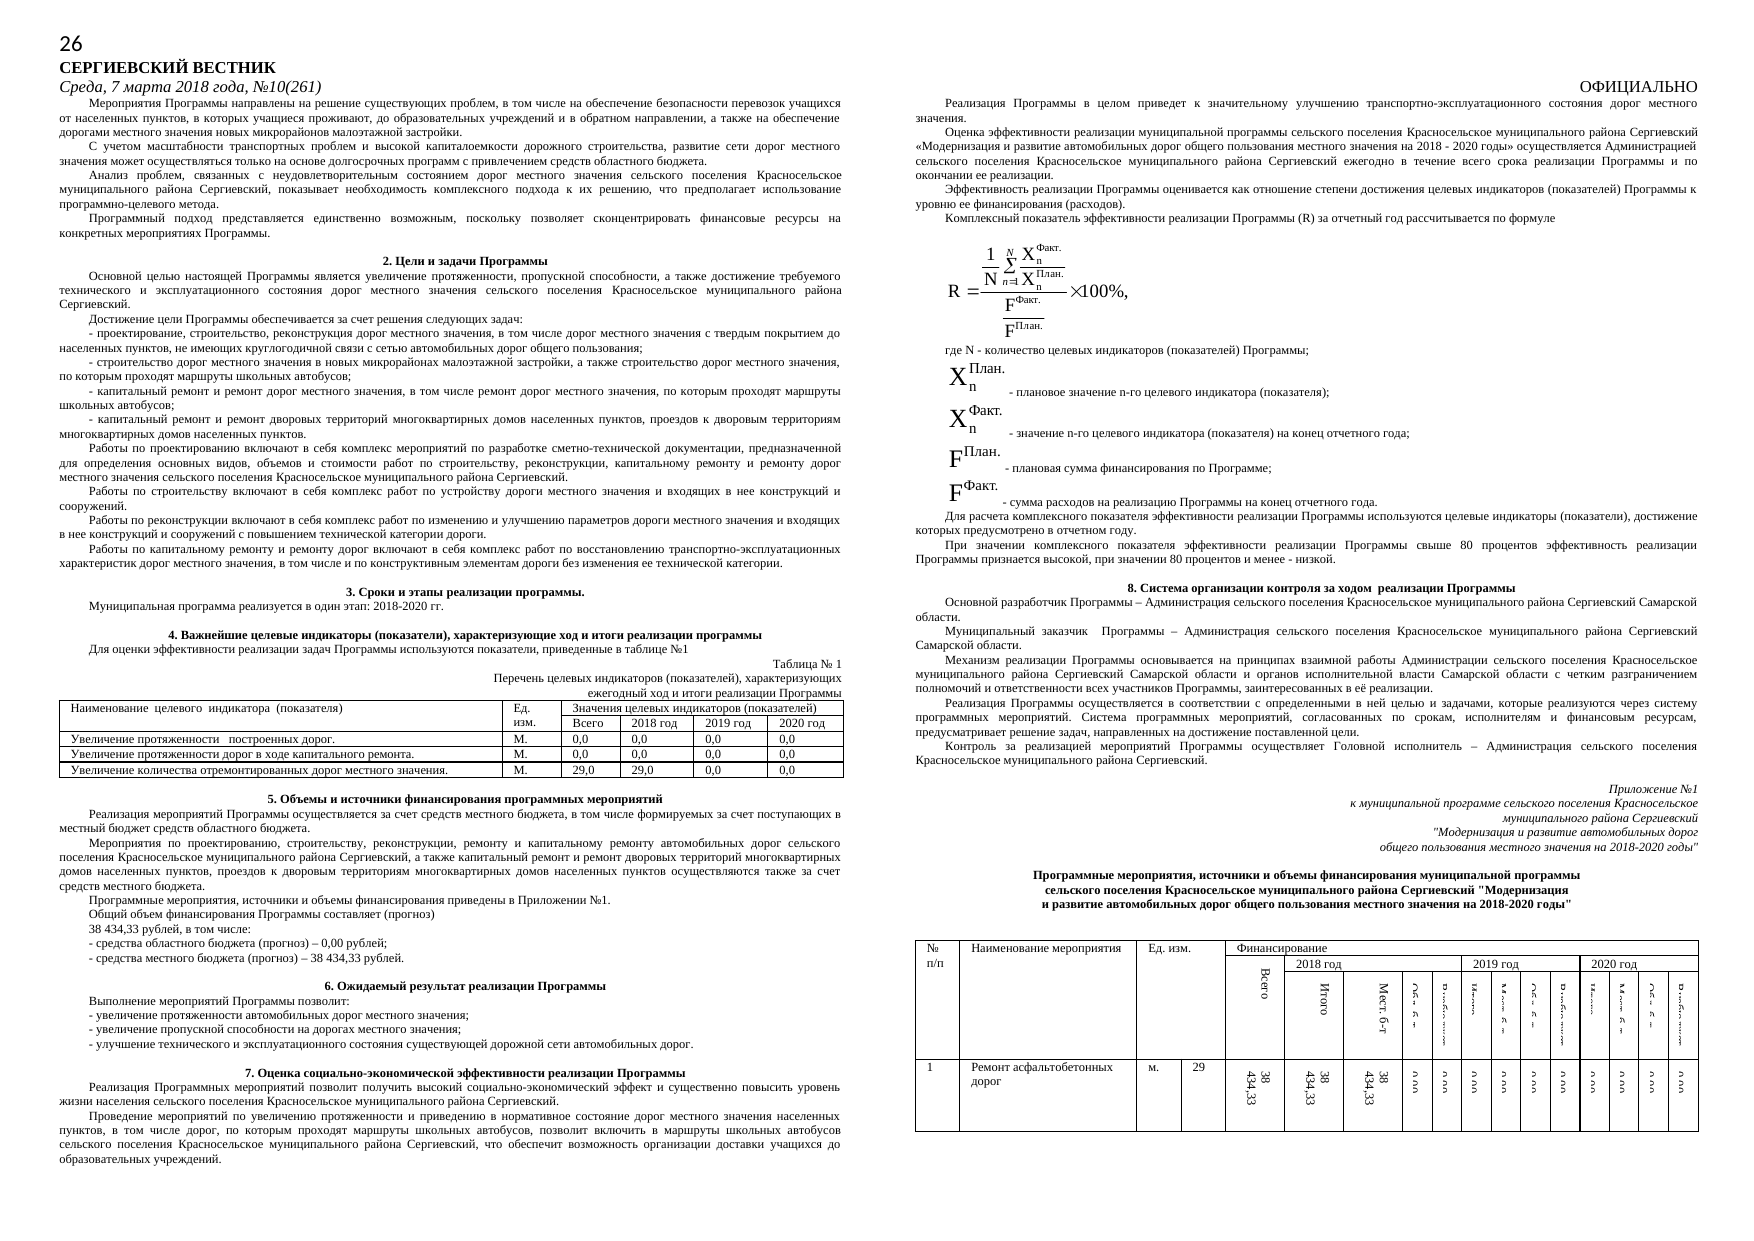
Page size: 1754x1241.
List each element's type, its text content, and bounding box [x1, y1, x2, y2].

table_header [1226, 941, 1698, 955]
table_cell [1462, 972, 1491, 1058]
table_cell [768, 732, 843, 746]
text Комплексный показатель эффективности реализации Программы (R) за отчетный год рассчитывается по формуле [915, 211, 1698, 225]
text Мероприятия Программы направлены на решение существующих проблем, в том числе на обеспечение безопасности перевозок учащихся от населенных пунктов, в которых учащиеся проживают, до образовательных учреждений и в обратном направлении, а также на обеспечение дорогами местного значения новых микрорайонов малоэтажной застройки. [59, 96, 842, 139]
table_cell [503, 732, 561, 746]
text Программные мероприятия, источники и объемы финансирования приведены в Приложении №1. [59, 893, 842, 907]
text Выполнение мероприятий Программы позволит: [59, 993, 842, 1008]
text муниципального района Сергиевский [915, 811, 1698, 825]
text Реализация Программных мероприятий позволит получить высокий социально-экономический эффект и существенно повысить уровень жизни населения сельского поселения Красносельское муниципального района Сергиевский. [59, 1080, 842, 1108]
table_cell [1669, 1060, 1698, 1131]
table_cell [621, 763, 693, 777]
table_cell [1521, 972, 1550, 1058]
text - проектирование, строительство, реконструкция дорог местного значения, в том числе дорог местного значения с твердым покрытием до населенных пунктов, не имеющих круглогодичной связи с сетью автомобильных дорог общего пользования; [59, 326, 842, 355]
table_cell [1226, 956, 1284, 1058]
text - увеличение пропускной способности на дорогах местного значения; [59, 1022, 842, 1037]
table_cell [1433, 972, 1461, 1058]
text - капитальный ремонт и ремонт дорог местного значения, в том числе ремонт дорог местного значения, по которым проходят маршруты школьных автобусов; [59, 383, 842, 412]
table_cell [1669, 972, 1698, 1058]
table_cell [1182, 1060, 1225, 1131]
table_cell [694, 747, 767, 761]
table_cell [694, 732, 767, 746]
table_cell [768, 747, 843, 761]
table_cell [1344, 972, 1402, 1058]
text Реализация Программы в целом приведет к значительному улучшению транспортно-эксплуатационного состояния дорог местного значения. [915, 96, 1698, 125]
text Для оценки эффективности реализации задач Программы используются показатели, приведенные в таблице №1 [59, 642, 842, 657]
text - значение n-го целевого индикатора (показателя) на конец отчетного года; [915, 399, 1698, 441]
text Оценка эффективности реализации муниципальной программы сельского поселения Красносельское муниципального района Сергиевский «Модернизация и развитие автомобильных дорог общего пользования местного значения на 2018 - 2020 годы» осуществляется Администрацией сельского поселения Красносельское муниципального района Сергиевский ежегодно в течение всего срока реализации Программы и по окончании ее реализации. [915, 125, 1698, 182]
text Общий объем финансирования Программы составляет (прогноз) [59, 907, 842, 922]
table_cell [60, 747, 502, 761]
text общего пользования местного значения на 2018-2020 годы" [915, 839, 1698, 854]
text Проведение мероприятий по увеличению протяженности и приведению в нормативное состояние дорог местного значения населенных пунктов, в том числе дорог, по которым проходят маршруты школьных автобусов, позволит включить в маршруты школьных автобусов сельского поселения Красносельское муниципального района Сергиевский, что обеспечит возможность организации доставки учащихся до образовательных учреждений. [59, 1108, 842, 1166]
text Муниципальный заказчик Программы – Администрация сельского поселения Красносельское муниципального района Сергиевский Самарской области. [915, 624, 1698, 652]
text Работы по строительству включают в себя комплекс работ по устройству дороги местного значения и входящих в нее конструкций и сооружений. [59, 484, 842, 513]
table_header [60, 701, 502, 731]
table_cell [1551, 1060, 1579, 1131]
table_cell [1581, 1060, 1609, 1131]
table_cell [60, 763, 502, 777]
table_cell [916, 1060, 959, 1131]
text - средства местного бюджета (прогноз) – 38 434,33 рублей. [59, 950, 842, 965]
text - капитальный ремонт и ремонт дворовых территорий многоквартирных домов населенных пунктов, проездов к дворовым территориям многоквартирных домов населенных пунктов. [59, 412, 842, 441]
text ежегодный ход и итоги реализации Программы [59, 685, 842, 700]
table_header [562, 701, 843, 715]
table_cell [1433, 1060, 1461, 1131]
text С учетом масштабности транспортных проблем и высокой капиталоемкости дорожного строительства, развитие сети дорог местного значения может осуществляться только на основе долгосрочных программ с привлечением средств областного бюджета. [59, 139, 842, 168]
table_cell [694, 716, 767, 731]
text Работы по капитальному ремонту и ремонту дорог включают в себя комплекс работ по восстановлению транспортно-эксплуатационных характеристик дорог местного значения, в том числе и по конструктивным элементам дороги без изменения ее технической категории. [59, 542, 842, 570]
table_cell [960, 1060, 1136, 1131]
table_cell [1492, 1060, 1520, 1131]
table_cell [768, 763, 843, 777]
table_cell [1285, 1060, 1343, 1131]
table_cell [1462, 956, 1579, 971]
text - увеличение протяженности автомобильных дорог местного значения; [59, 1008, 842, 1022]
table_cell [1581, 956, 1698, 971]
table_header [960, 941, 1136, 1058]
text где N - количество целевых индикаторов (показателей) Программы; [915, 342, 1698, 357]
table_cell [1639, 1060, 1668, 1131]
text Контроль за реализацией мероприятий Программы осуществляет Головной исполнитель – Администрация сельского поселения Красносельское муниципального района Сергиевский. [915, 739, 1698, 767]
text Основной целью настоящей Программы является увеличение протяженности, пропускной способности, а также достижение требуемого технического и эксплуатационного состояния дорог местного значения сельского поселения Красносельское муниципального района Сергиевский. [59, 268, 842, 312]
text Реализация мероприятий Программы осуществляется за счет средств местного бюджета, в том числе формируемых за счет поступающих в местный бюджет средств областного бюджета. [59, 807, 842, 835]
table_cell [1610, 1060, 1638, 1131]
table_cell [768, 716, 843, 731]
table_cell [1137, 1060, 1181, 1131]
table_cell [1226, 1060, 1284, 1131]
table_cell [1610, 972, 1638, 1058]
text Реализация Программы осуществляется в соответствии с определенными в ней целью и задачами, которые реализуются через систему программных мероприятий. Система программных мероприятий, согласованных по срокам, исполнителям и финансовым ресурсам, предусматривает решение задач, направленных на достижение поставленной цели. [915, 696, 1698, 739]
text - плановая сумма финансирования по Программе; [915, 441, 1698, 475]
text 5. Объемы и источники финансирования программных мероприятий [59, 792, 842, 807]
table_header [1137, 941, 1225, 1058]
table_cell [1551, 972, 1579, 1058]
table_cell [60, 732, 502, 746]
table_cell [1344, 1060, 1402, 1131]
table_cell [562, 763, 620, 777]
text Программные мероприятия, источники и объемы финансирования муниципальной программы [915, 868, 1698, 882]
text сельского поселения Красносельское муниципального района Сергиевский "Модернизация [915, 882, 1698, 897]
text 3. Сроки и этапы реализации программы. [59, 585, 842, 599]
text Работы по проектированию включают в себя комплекс мероприятий по разработке сметно-технической документации, предназначенной для определения основных видов, объемов и стоимости работ по строительству, реконструкции, капитальному ремонту и ремонту дорог местного значения сельского поселения Красносельское муниципального района Сергиевский. [59, 441, 842, 484]
text Для расчета комплексного показателя эффективности реализации Программы используются целевые индикаторы (показатели), достижение которых предусмотрено в отчетном году. [915, 509, 1698, 537]
text Достижение цели Программы обеспечивается за счет решения следующих задач: [59, 312, 842, 326]
text 4. Важнейшие целевые индикаторы (показатели), характеризующие ход и итоги реализации программы [59, 628, 842, 642]
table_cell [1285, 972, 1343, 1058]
text 38 434,33 рублей, в том числе: [59, 922, 842, 936]
text - плановое значение n-го целевого индикатора (показателя); [915, 357, 1698, 399]
text При значении комплексного показателя эффективности реализации Программы свыше 80 процентов эффективность реализации Программы признается высокой, при значении 80 процентов и менее - низкой. [915, 537, 1698, 566]
text и развитие автомобильных дорог общего пользования местного значения на 2018-2020 годы" [915, 897, 1698, 911]
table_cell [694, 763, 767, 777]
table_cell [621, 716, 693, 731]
text Эффективность реализации Программы оценивается как отношение степени достижения целевых индикаторов (показателей) Программы к уровню ее финансирования (расходов). [915, 182, 1698, 211]
text - улучшение технического и эксплуатационного состояния существующей дорожной сети автомобильных дорог. [59, 1037, 842, 1051]
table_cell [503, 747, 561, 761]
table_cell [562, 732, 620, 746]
text к муниципальной программе сельского поселения Красносельское [915, 796, 1698, 811]
text Перечень целевых индикаторов (показателей), характеризующих [59, 671, 842, 685]
text Программный подход представляется единственно возможным, поскольку позволяет сконцентрировать финансовые ресурсы на конкретных мероприятиях Программы. [59, 211, 842, 240]
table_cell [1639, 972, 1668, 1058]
text - строительство дорог местного значения в новых микрорайонах малоэтажной застройки, а также строительство дорог местного значения, по которым проходят маршруты школьных автобусов; [59, 355, 842, 383]
text 6. Ожидаемый результат реализации Программы [59, 979, 842, 993]
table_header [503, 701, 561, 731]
text - средства областного бюджета (прогноз) – 0,00 рублей; [59, 936, 842, 950]
text Работы по реконструкции включают в себя комплекс работ по изменению и улучшению параметров дороги местного значения и входящих в нее конструкций и сооружений с повышением технической категории дороги. [59, 513, 842, 542]
text 7. Оценка социально-экономической эффективности реализации Программы [59, 1065, 842, 1080]
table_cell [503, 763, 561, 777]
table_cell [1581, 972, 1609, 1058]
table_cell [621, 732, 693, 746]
text 8. Система организации контроля за ходом реализации Программы [915, 581, 1698, 595]
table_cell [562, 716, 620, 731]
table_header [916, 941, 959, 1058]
text 2. Цели и задачи Программы [59, 254, 842, 268]
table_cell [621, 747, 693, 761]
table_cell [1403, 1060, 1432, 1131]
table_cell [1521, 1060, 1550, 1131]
text Приложение №1 [915, 782, 1698, 796]
text Анализ проблем, связанных с неудовлетворительным состоянием дорог местного значения сельского поселения Красносельское муниципального района Сергиевский, показывает необходимость комплексного подхода к их решению, что предполагает использование программно-целевого метода. [59, 168, 842, 211]
text "Модернизация и развитие автомобильных дорог [915, 825, 1698, 839]
text Муниципальная программа реализуется в один этап: 2018-2020 гг. [59, 599, 842, 613]
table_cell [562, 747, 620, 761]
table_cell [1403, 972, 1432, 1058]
text Таблица № 1 [59, 657, 842, 671]
text Основной разработчик Программы – Администрация сельского поселения Красносельское муниципального района Сергиевский Самарской области. [915, 595, 1698, 624]
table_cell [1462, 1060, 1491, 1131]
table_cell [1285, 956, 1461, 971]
text - сумма расходов на реализацию Программы на конец отчетного года. [915, 475, 1698, 509]
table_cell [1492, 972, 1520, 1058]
text Мероприятия по проектированию, строительству, реконструкции, ремонту и капитальному ремонту автомобильных дорог сельского поселения Красносельское муниципального района Сергиевский, а также капитальный ремонт и ремонт дворовых территорий многоквартирных домов населенных пунктов, проездов к дворовым территориям многоквартирных домов населенных пунктов осуществляются также за счет средств местного бюджета. [59, 835, 842, 893]
text Механизм реализации Программы основывается на принципах взаимной работы Администрации сельского поселения Красносельское муниципального района Сергиевский Самарской области и органов исполнительной власти Самарской области с четким разграничением полномочий и ответственности всех участников Программы, заинтересованных в её реализации. [915, 652, 1698, 696]
